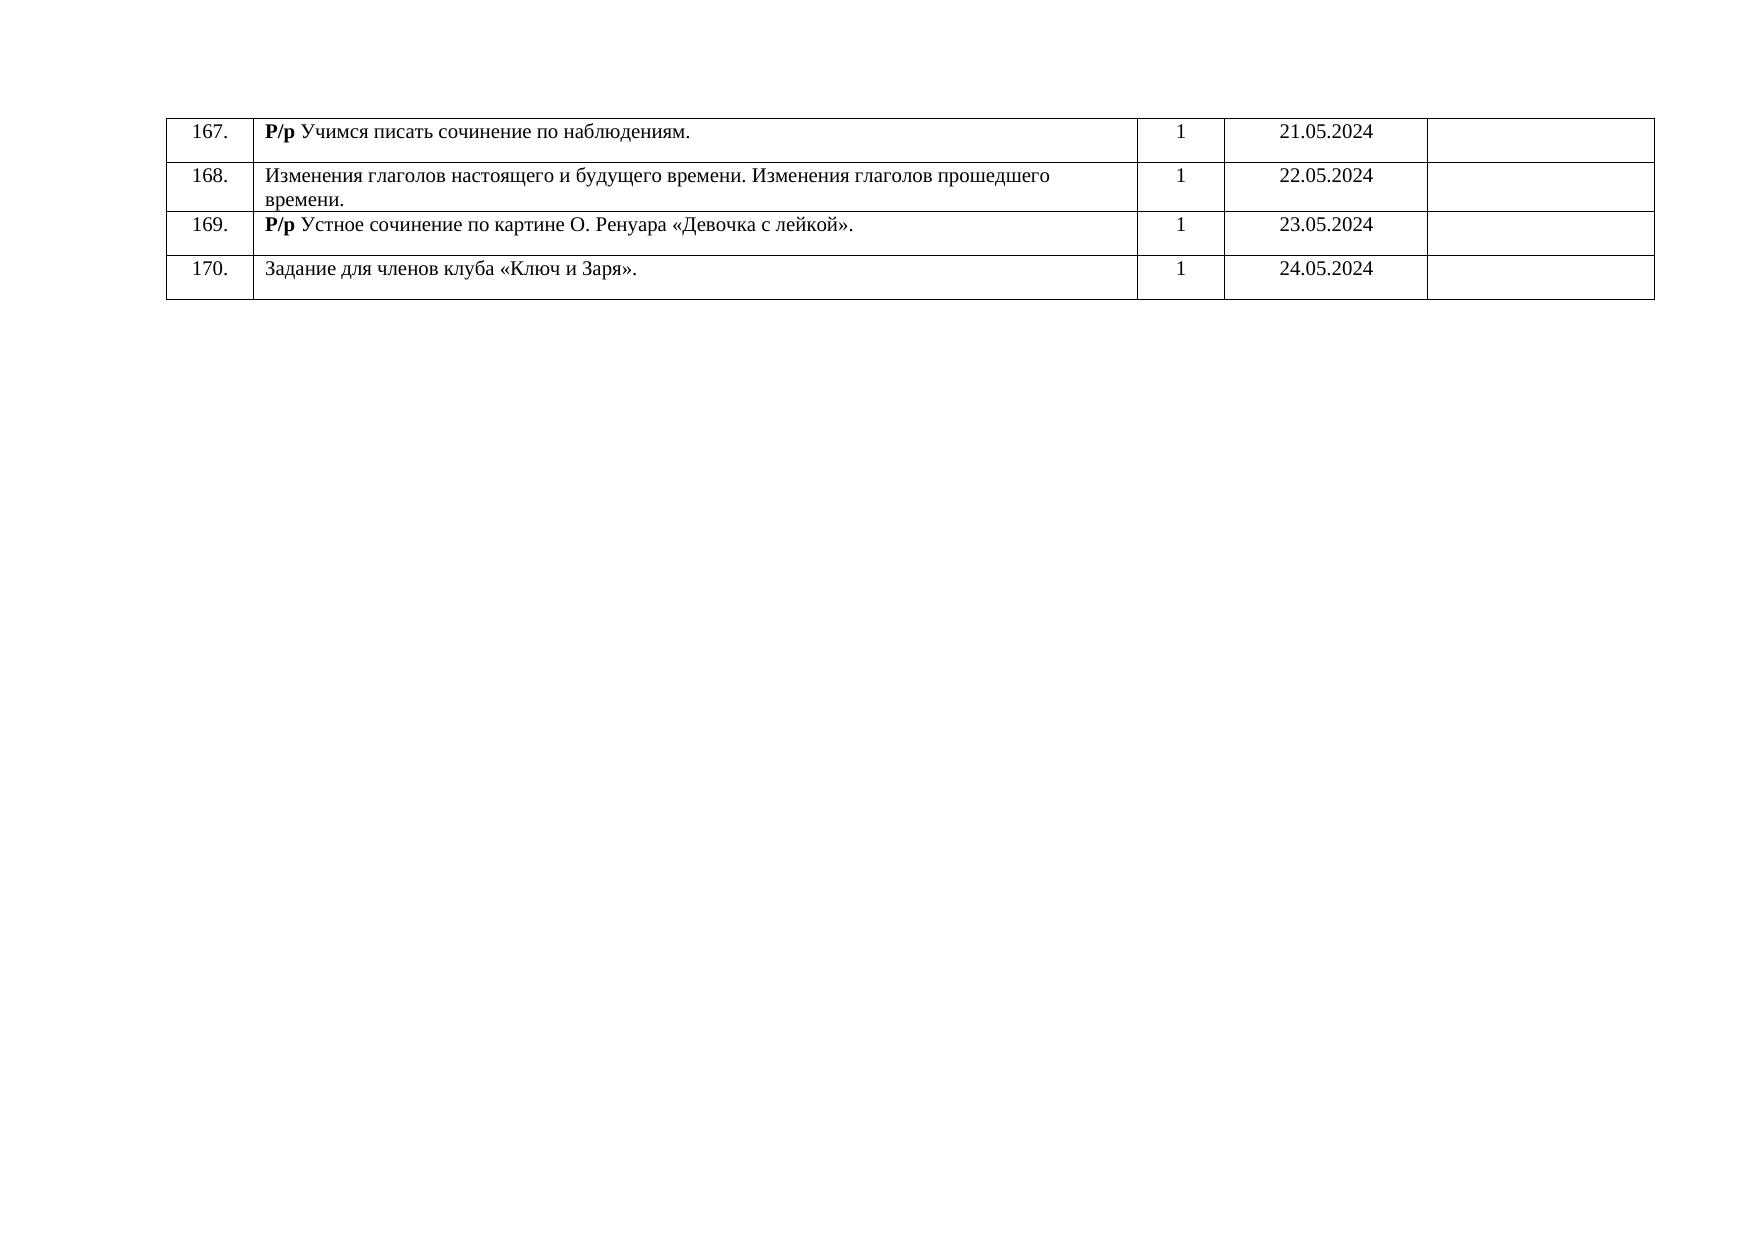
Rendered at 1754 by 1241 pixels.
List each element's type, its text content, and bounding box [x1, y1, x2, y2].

table_cell 22.05.2024 [1225, 163, 1427, 211]
table_cell [1428, 256, 1654, 299]
table_cell [1428, 212, 1654, 255]
table_cell 1 [1138, 212, 1224, 255]
table_cell 21.05.2024 [1225, 119, 1427, 162]
table_cell 24.05.2024 [1225, 256, 1427, 299]
table_cell Р/р Устное сочинение по картине О. Ренуара «Девочка с лейкой». [254, 212, 1137, 255]
table_cell 167. [167, 119, 253, 162]
table_cell 168. [167, 163, 253, 211]
table_cell 169. [167, 212, 253, 255]
table_cell 1 [1138, 256, 1224, 299]
table_cell 1 [1138, 119, 1224, 162]
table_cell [254, 163, 1137, 211]
table_cell Задание для членов клуба «Ключ и Заря». [254, 256, 1137, 299]
table_cell Р/р Учимся писать сочинение по наблюдениям. [254, 119, 1137, 162]
table_cell [1428, 163, 1654, 211]
table_cell 23.05.2024 [1225, 212, 1427, 255]
table_cell 1 [1138, 163, 1224, 211]
table_cell 170. [167, 256, 253, 299]
table_cell [1428, 119, 1654, 162]
